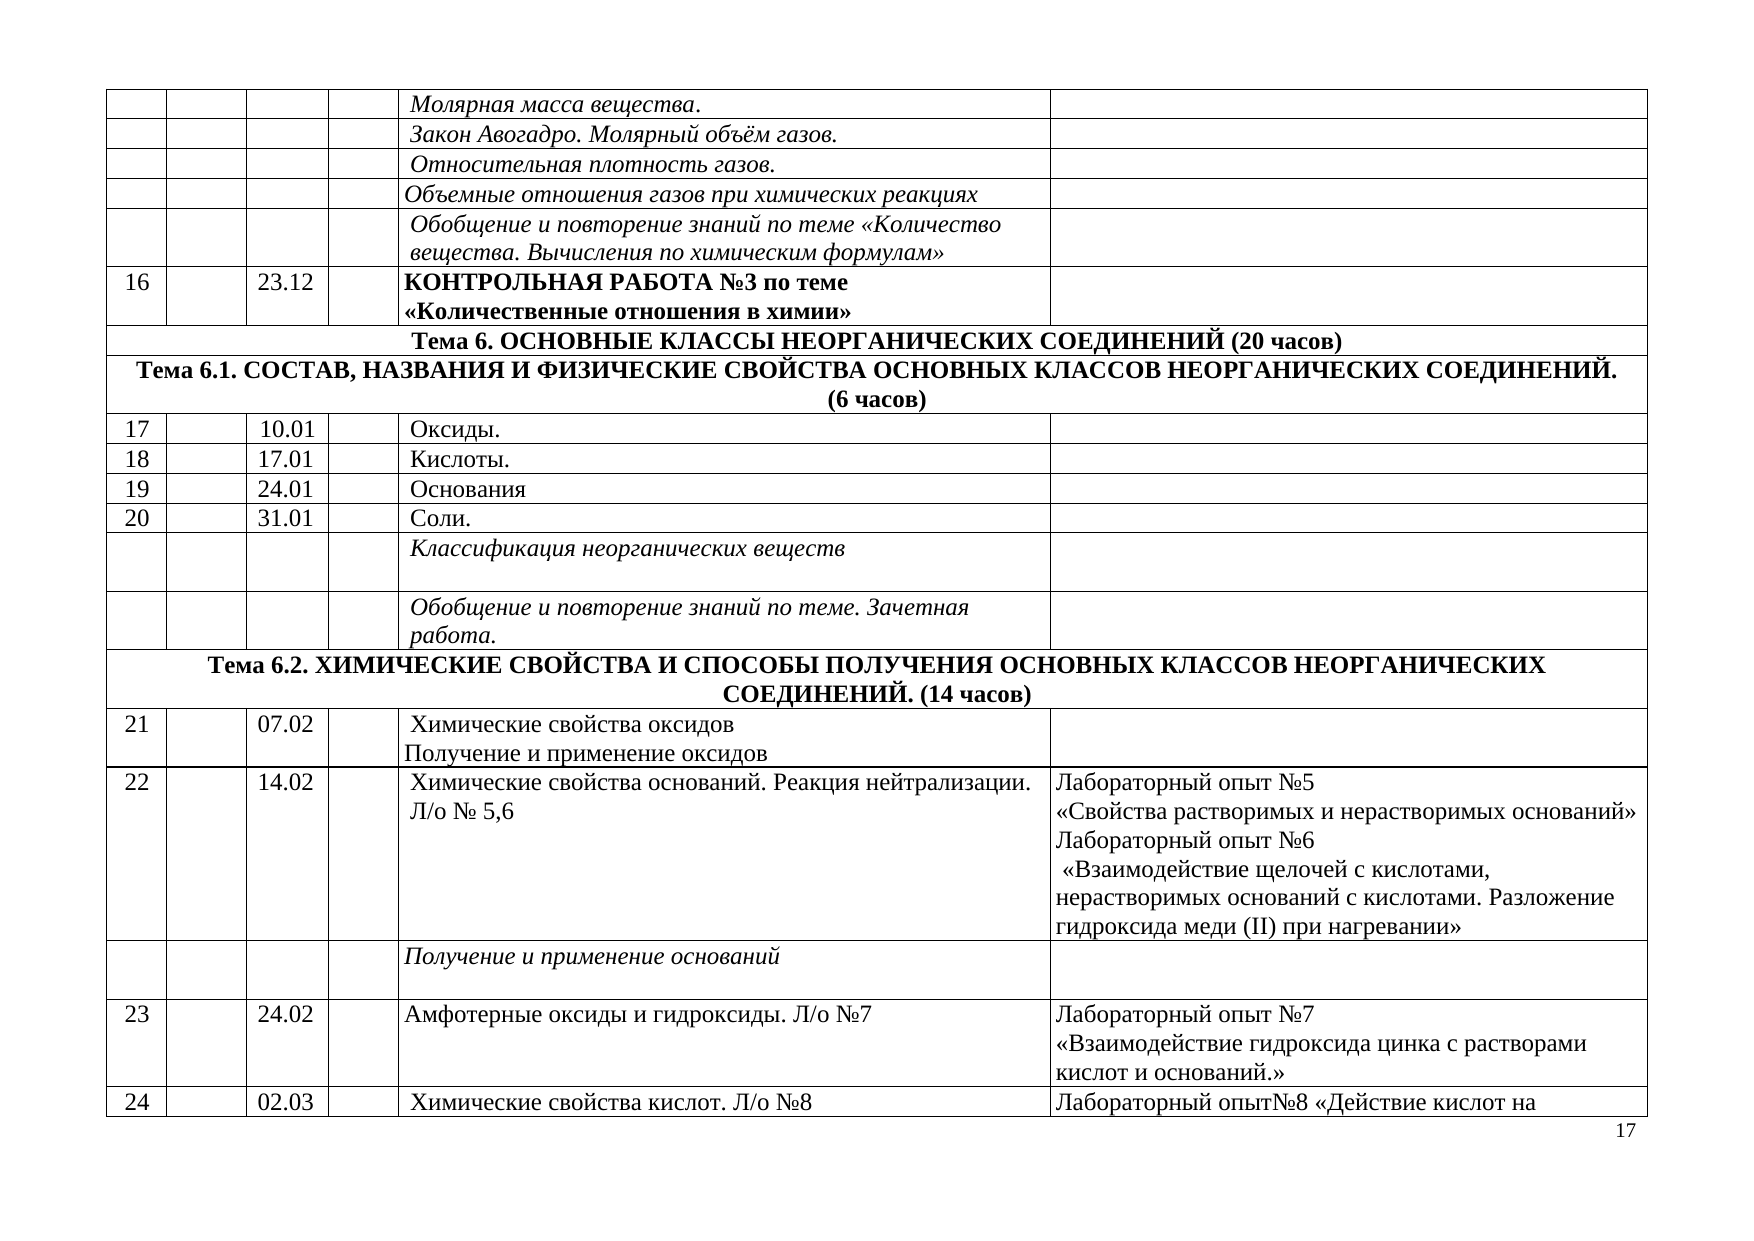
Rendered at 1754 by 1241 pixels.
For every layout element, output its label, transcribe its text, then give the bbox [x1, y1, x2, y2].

table_cell [1051, 709, 1647, 766]
table_cell [329, 209, 398, 266]
table_cell [329, 179, 398, 208]
table_cell [167, 90, 246, 118]
table_cell [167, 474, 246, 502]
table_cell [167, 444, 246, 473]
table_cell [247, 533, 328, 591]
table_cell [107, 209, 166, 266]
table_cell [329, 414, 398, 443]
table_cell 23 [107, 1000, 166, 1086]
table_cell [1051, 941, 1647, 998]
table_cell Соли. [399, 504, 1050, 532]
table_cell [107, 179, 166, 208]
table_cell [1051, 533, 1647, 591]
table_cell [329, 768, 398, 940]
table_cell [247, 592, 328, 649]
table_cell [247, 119, 328, 148]
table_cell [1051, 1087, 1647, 1116]
table_cell [167, 179, 246, 208]
table_cell [167, 592, 246, 649]
table_cell [329, 504, 398, 532]
table_cell [167, 709, 246, 766]
table_cell Тема 6.2. ХИМИЧЕСКИЕ СВОЙСТВА И СПОСОБЫ ПОЛУЧЕНИЯ ОСНОВНЫХ КЛАССОВ НЕОРГАНИЧЕСКИХ СОЕДИНЕНИЙ. (14 часов) [107, 650, 1647, 708]
table_cell 19 [107, 474, 166, 502]
table_cell [167, 267, 246, 325]
table_cell [107, 941, 166, 998]
table_cell [1051, 474, 1647, 502]
table_cell [329, 1087, 398, 1116]
table_cell [247, 90, 328, 118]
table_cell 24 [107, 1087, 166, 1116]
table_cell [167, 414, 246, 443]
table_cell [329, 444, 398, 473]
table_cell [1051, 592, 1647, 649]
table_cell 17 [107, 414, 166, 443]
table_cell [107, 149, 166, 178]
table_cell Объемные отношения газов при химических реакциях [399, 179, 1050, 208]
table_cell [329, 267, 398, 325]
table_cell [247, 941, 328, 998]
table_cell Тема 6.1. СОСТАВ, НАЗВАНИЯ И ФИЗИЧЕСКИЕ СВОЙСТВА ОСНОВНЫХ КЛАССОВ НЕОРГАНИЧЕСКИХ СОЕДИНЕНИЙ. (6 часов) [107, 356, 1647, 413]
table_cell [329, 119, 398, 148]
table_cell [329, 941, 398, 998]
table_cell [167, 119, 246, 148]
table_cell [247, 179, 328, 208]
table_cell 22 [107, 768, 166, 940]
table_cell [167, 1087, 246, 1116]
table_cell Лабораторный опыт №5 «Свойства растворимых и нерастворимых оснований» Лабораторный опыт №6 «Взаимодействие щелочей с кислотами, нерастворимых оснований с кислотами. Разложение гидроксида меди (II) при нагревании» [1051, 768, 1647, 940]
table_cell [1051, 119, 1647, 148]
table_cell 17.01 [247, 444, 328, 473]
table_cell [1051, 179, 1647, 208]
table_cell КОНТРОЛЬНАЯ РАБОТА №3 по теме «Количественные отношения в химии» [399, 267, 1050, 325]
table_cell Химические свойства оксидов Получение и применение оксидов [399, 709, 1050, 766]
table_cell 21 [107, 709, 166, 766]
table_cell [329, 592, 398, 649]
table_cell [247, 149, 328, 178]
table_cell Получение и применение оснований [399, 941, 1050, 998]
table_cell Лабораторный опыт №7 «Взаимодействие гидроксида цинка с растворами кислот и оснований.» [1051, 1000, 1647, 1086]
table_cell Относительная плотность газов. [399, 149, 1050, 178]
table_cell [1051, 267, 1647, 325]
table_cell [399, 1087, 1050, 1116]
table_cell 23.12 [247, 267, 328, 325]
table_cell [107, 90, 166, 118]
table_cell [107, 533, 166, 591]
table_cell [329, 474, 398, 502]
table_cell [329, 1000, 398, 1086]
table_cell Кислоты. [399, 444, 1050, 473]
table_cell [1051, 149, 1647, 178]
table_cell 31.01 [247, 504, 328, 532]
table_cell Молярная масса вещества. [399, 90, 1050, 118]
table_cell [167, 504, 246, 532]
table_cell [107, 592, 166, 649]
table_cell [247, 209, 328, 266]
table_cell [329, 533, 398, 591]
table_cell [1051, 209, 1647, 266]
table_cell 18 [107, 444, 166, 473]
table_cell [167, 209, 246, 266]
table_cell 02.03 [247, 1087, 328, 1116]
table_cell Закон Авогадро. Молярный объём газов. [399, 119, 1050, 148]
table_cell Основания [399, 474, 1050, 502]
table_cell 10.01 [247, 414, 328, 443]
table_cell [1051, 504, 1647, 532]
table_cell [167, 533, 246, 591]
table_cell [329, 90, 398, 118]
table_cell [1051, 90, 1647, 118]
table_cell Амфотерные оксиды и гидроксиды. Л/о №7 [399, 1000, 1050, 1086]
table_cell 24.01 [247, 474, 328, 502]
table_cell [1051, 444, 1647, 473]
table_cell [167, 768, 246, 940]
table_cell [329, 149, 398, 178]
table_cell Обобщение и повторение знаний по теме. Зачетная работа. [399, 592, 1050, 649]
table_cell Обобщение и повторение знаний по теме «Количество вещества. Вычисления по химическим формулам» [399, 209, 1050, 266]
table_cell 07.02 [247, 709, 328, 766]
table_cell [167, 1000, 246, 1086]
table_cell [1051, 414, 1647, 443]
table_cell 24.02 [247, 1000, 328, 1086]
table_cell Классификация неорганических веществ [399, 533, 1050, 591]
table_cell [329, 709, 398, 766]
table_cell 20 [107, 504, 166, 532]
table_cell [167, 149, 246, 178]
table_cell Тема 6. ОСНОВНЫЕ КЛАССЫ НЕОРГАНИЧЕСКИХ СОЕДИНЕНИЙ (20 часов) [107, 326, 1647, 354]
table_cell [107, 119, 166, 148]
table_cell Оксиды. [399, 414, 1050, 443]
table_cell 16 [107, 267, 166, 325]
table_cell [167, 941, 246, 998]
table_cell 14.02 [247, 768, 328, 940]
table_cell Химические свойства оснований. Реакция нейтрализации. Л/о № 5,6 [399, 768, 1050, 940]
